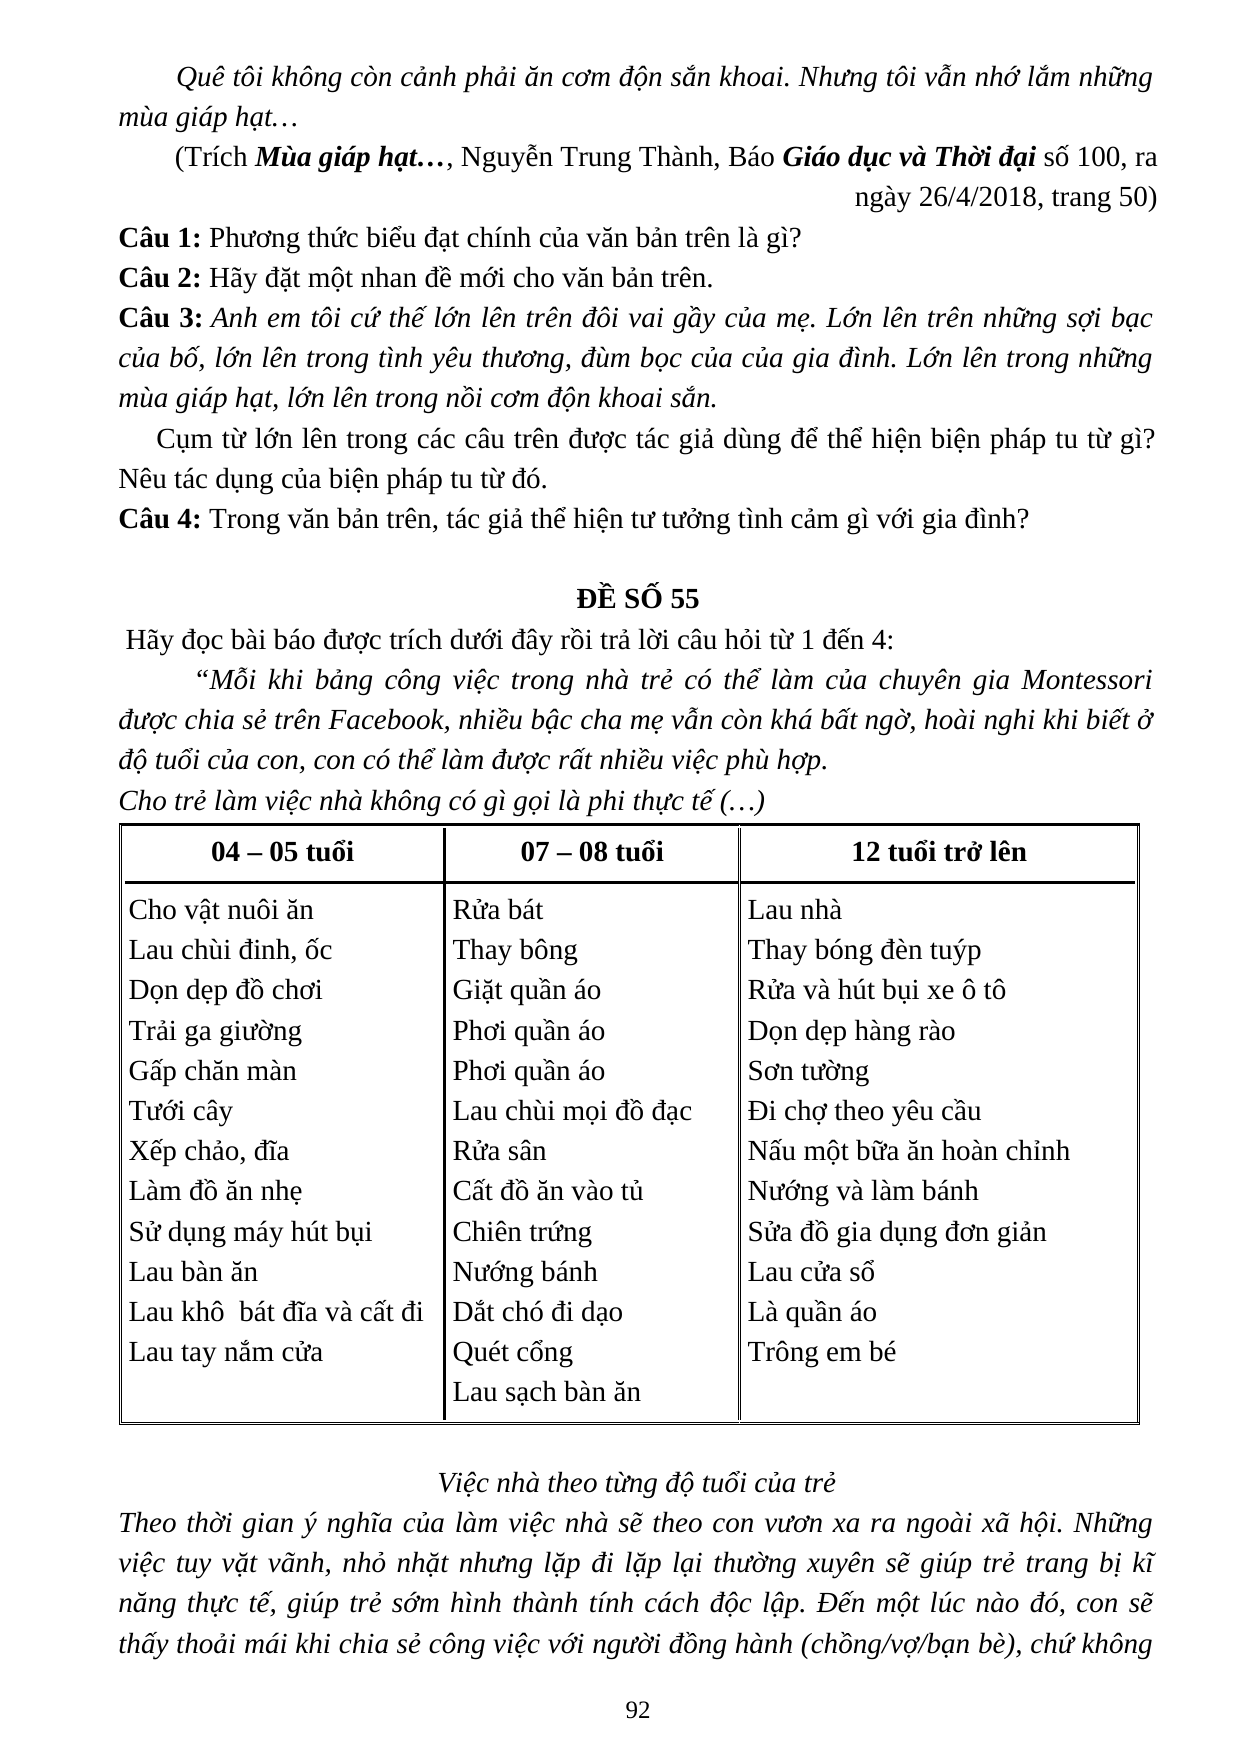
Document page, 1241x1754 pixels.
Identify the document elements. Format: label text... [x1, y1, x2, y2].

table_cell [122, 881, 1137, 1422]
text Việc nhà theo từng độ tuổi của trẻ [118, 1465, 1157, 1498]
text Cho trẻ làm việc nhà không có gì gọi là phi thực tế (…) [118, 783, 1157, 816]
text Cụm từ lớn lên trong các câu trên được tác giả dùng để thể hiện biện pháp tu từ gì? Nêu tác dụng của biện pháp tu từ đó. [118, 421, 1157, 494]
text Câu 1: Phương thức biểu đạt chính của văn bản trên là gì? [118, 220, 1157, 253]
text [118, 1505, 1157, 1659]
text (Trích Mùa giáp hạt…, Nguyễn Trung Thành, Báo Giáo dục và Thời đại số 100, ra ngày 26/4/2018, trang 50) [118, 139, 1157, 213]
text Hãy đọc bài báo được trích dưới đây rồi trả lời câu hỏi từ 1 đến 4: [118, 622, 1157, 655]
text Câu 3: Anh em tôi cứ thế lớn lên trên đôi vai gầy của mẹ. Lớn lên trên những sợi bạc của bố, lớn lên trong tình yêu thương, đùm bọc của của gia đình. Lớn lên trong những mùa giáp hạt, lớn lên trong nồi cơm độn khoai sắn. [118, 300, 1157, 414]
text Câu 2: Hãy đặt một nhan đề mới cho văn bản trên. [118, 260, 1157, 293]
text Quê tôi không còn cảnh phải ăn cơm độn sắn khoai. Nhưng tôi vẫn nhớ lắm những mùa giáp hạt… [118, 59, 1157, 133]
text ĐỀ SỐ 55 [118, 582, 1157, 615]
text “Mỗi khi bảng công việc trong nhà trẻ có thể làm của chuyên gia Montessori được chia sẻ trên Facebook, nhiều bậc cha mẹ vẫn còn khá bất ngờ, hoài nghi khi biết ở độ tuổi của con, con có thể làm được rất nhiều việc phù hợp. [118, 662, 1157, 776]
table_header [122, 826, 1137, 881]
text Câu 4: Trong văn bản trên, tác giả thể hiện tư tưởng tình cảm gì với gia đình? [118, 501, 1157, 535]
